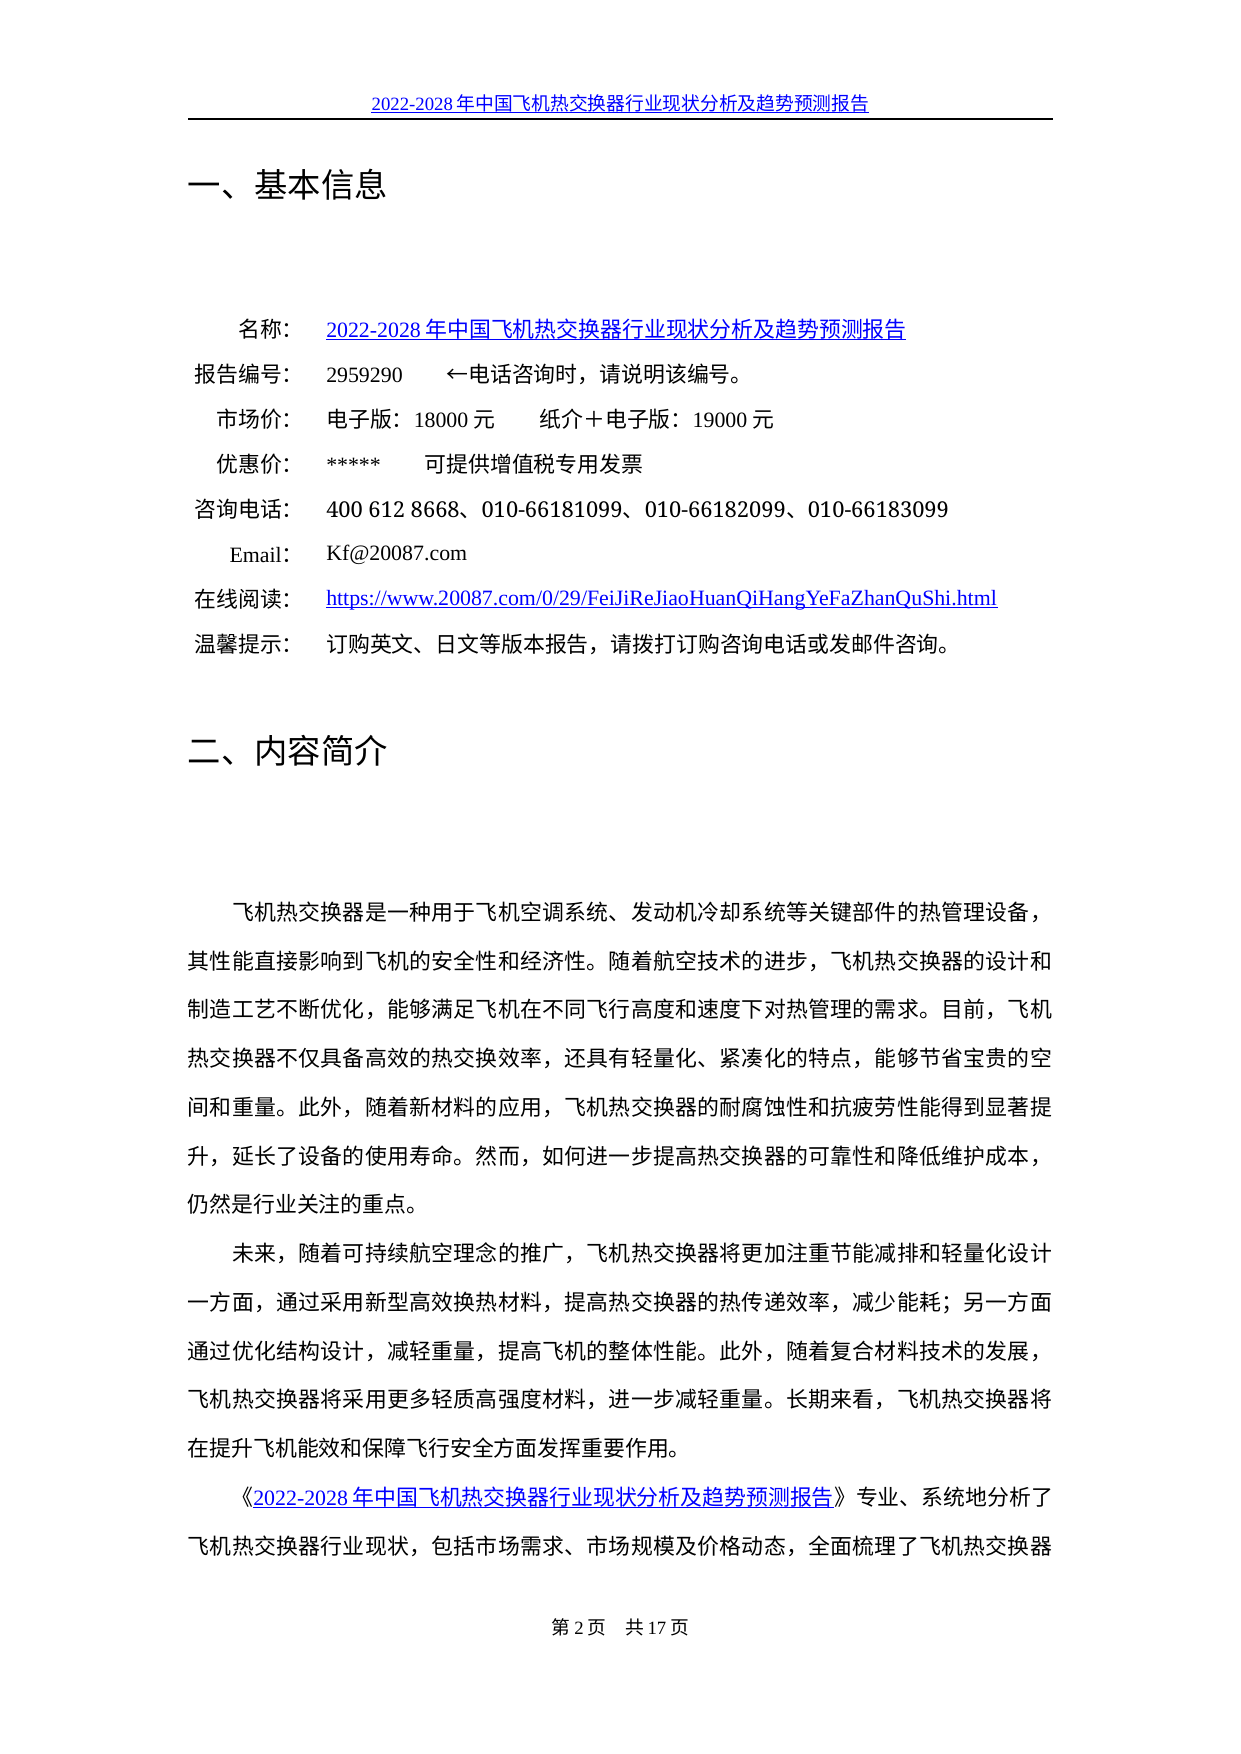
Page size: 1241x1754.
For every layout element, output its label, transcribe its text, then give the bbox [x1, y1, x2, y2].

table_cell 400 612 8668、010-66181099、010-66182099、010-66183099 [315, 492, 1073, 537]
table_cell 订购英文、日文等版本报告，请拨打订购咨询电话或发邮件咨询。 [315, 627, 1073, 672]
table_cell 咨询电话： [167, 492, 315, 537]
title 一、基本信息 [187, 150, 1053, 215]
title 二、内容简介 [187, 717, 1053, 782]
table_cell ***** 可提供增值税专用发票 [315, 447, 1073, 492]
table_header 2022-2028年中国飞机热交换器行业现状分析及趋势预测报告 [315, 312, 1073, 357]
table_header 名称： [167, 312, 315, 357]
table_cell Kf@20087.com [315, 537, 1073, 582]
table_cell 电子版：18000 元 纸介＋电子版：19000 元 [315, 402, 1073, 447]
table_cell 报告编号： [167, 357, 315, 402]
table_cell 优惠价： [167, 447, 315, 492]
table_cell [315, 582, 1073, 627]
table_cell 在线阅读： [167, 582, 315, 627]
table_cell Email： [167, 537, 315, 582]
table_cell 温馨提示： [167, 627, 315, 672]
table_cell 2959290 ←电话咨询时，请说明该编号。 [315, 357, 1073, 402]
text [187, 894, 1053, 1561]
table_cell 市场价： [167, 402, 315, 447]
